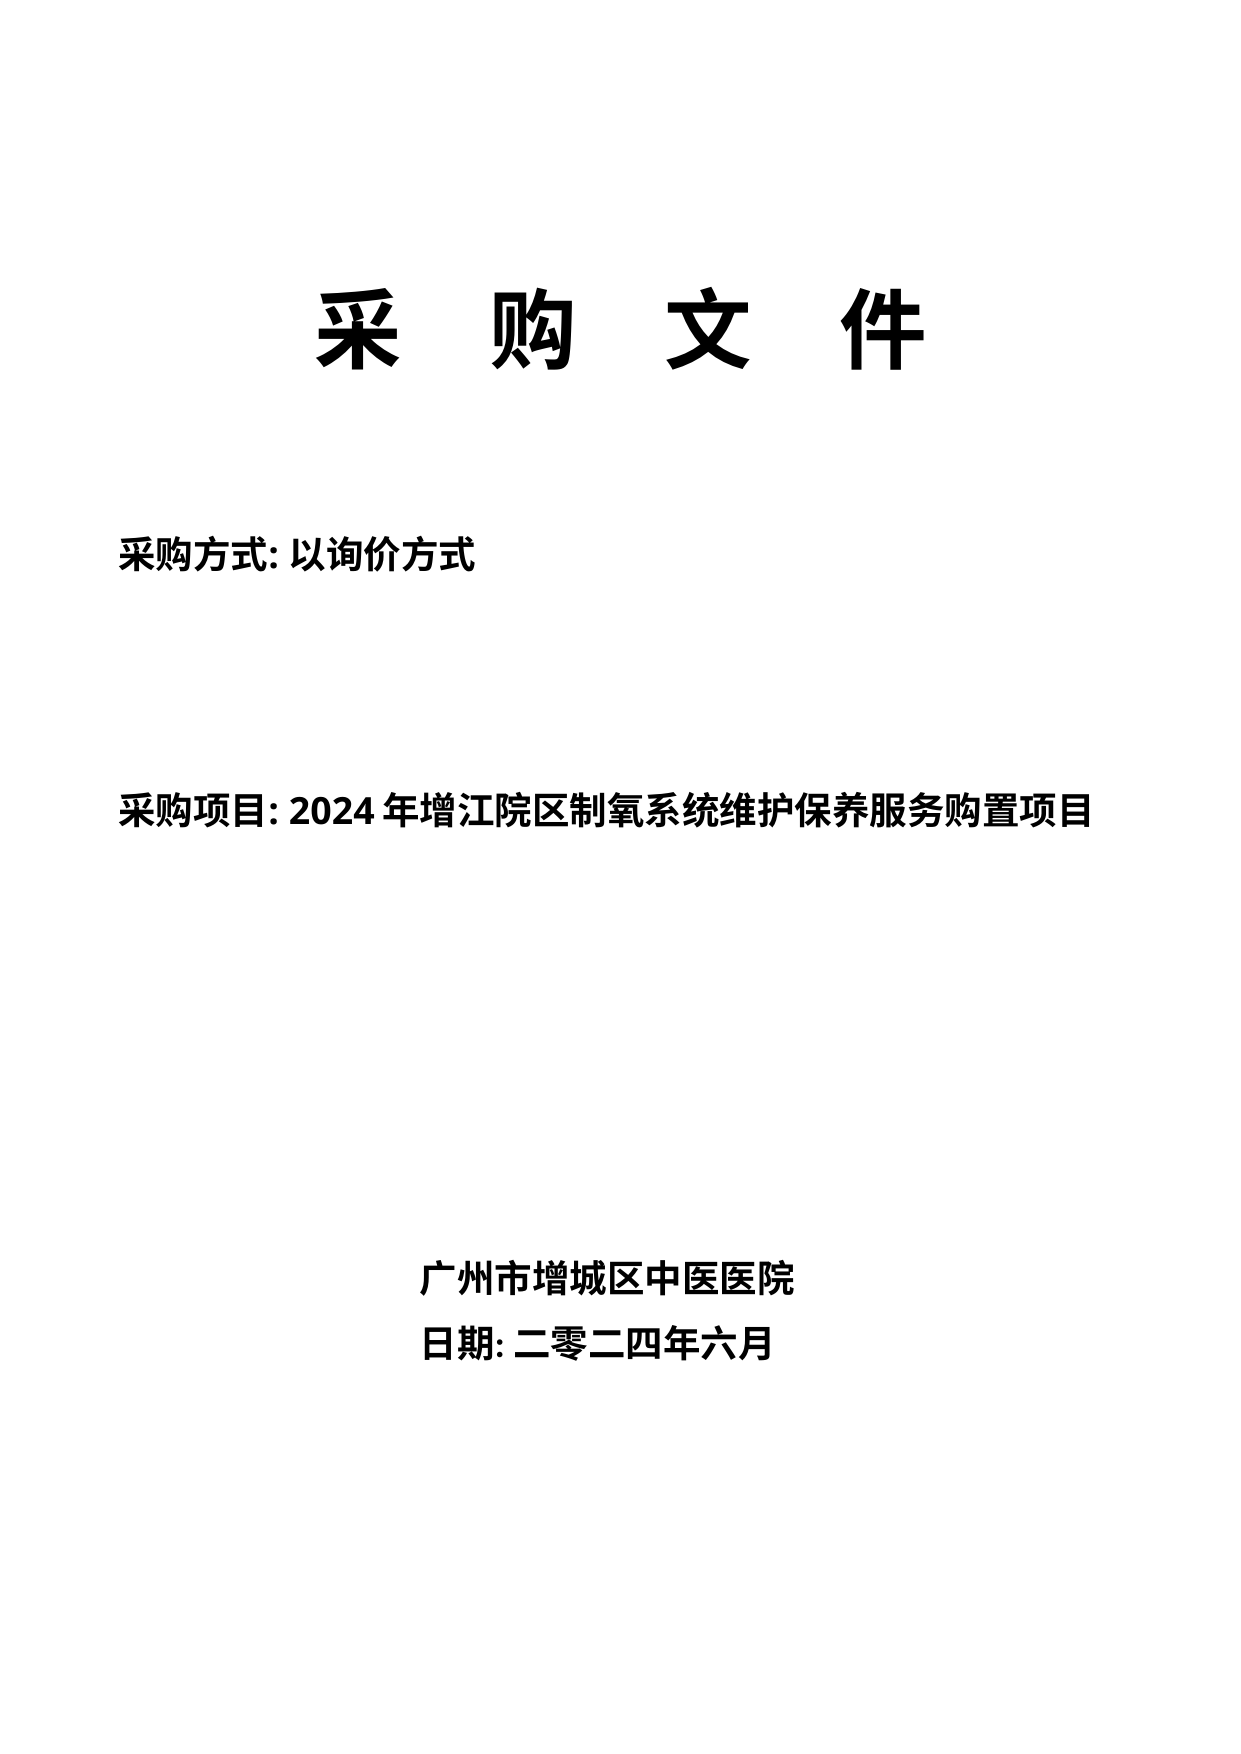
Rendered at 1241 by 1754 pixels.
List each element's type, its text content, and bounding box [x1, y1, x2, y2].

text 采购项目: 2024年增江院区制氧系统维护保养服务购置项目 [118, 775, 1122, 840]
text 采购方式: 以询价方式 [118, 519, 1122, 584]
text 广州市增城区中医医院 [118, 1243, 1122, 1308]
text 采 购 文 件 [118, 259, 1122, 389]
text 日期: 二零二四年六月 [118, 1308, 1122, 1373]
